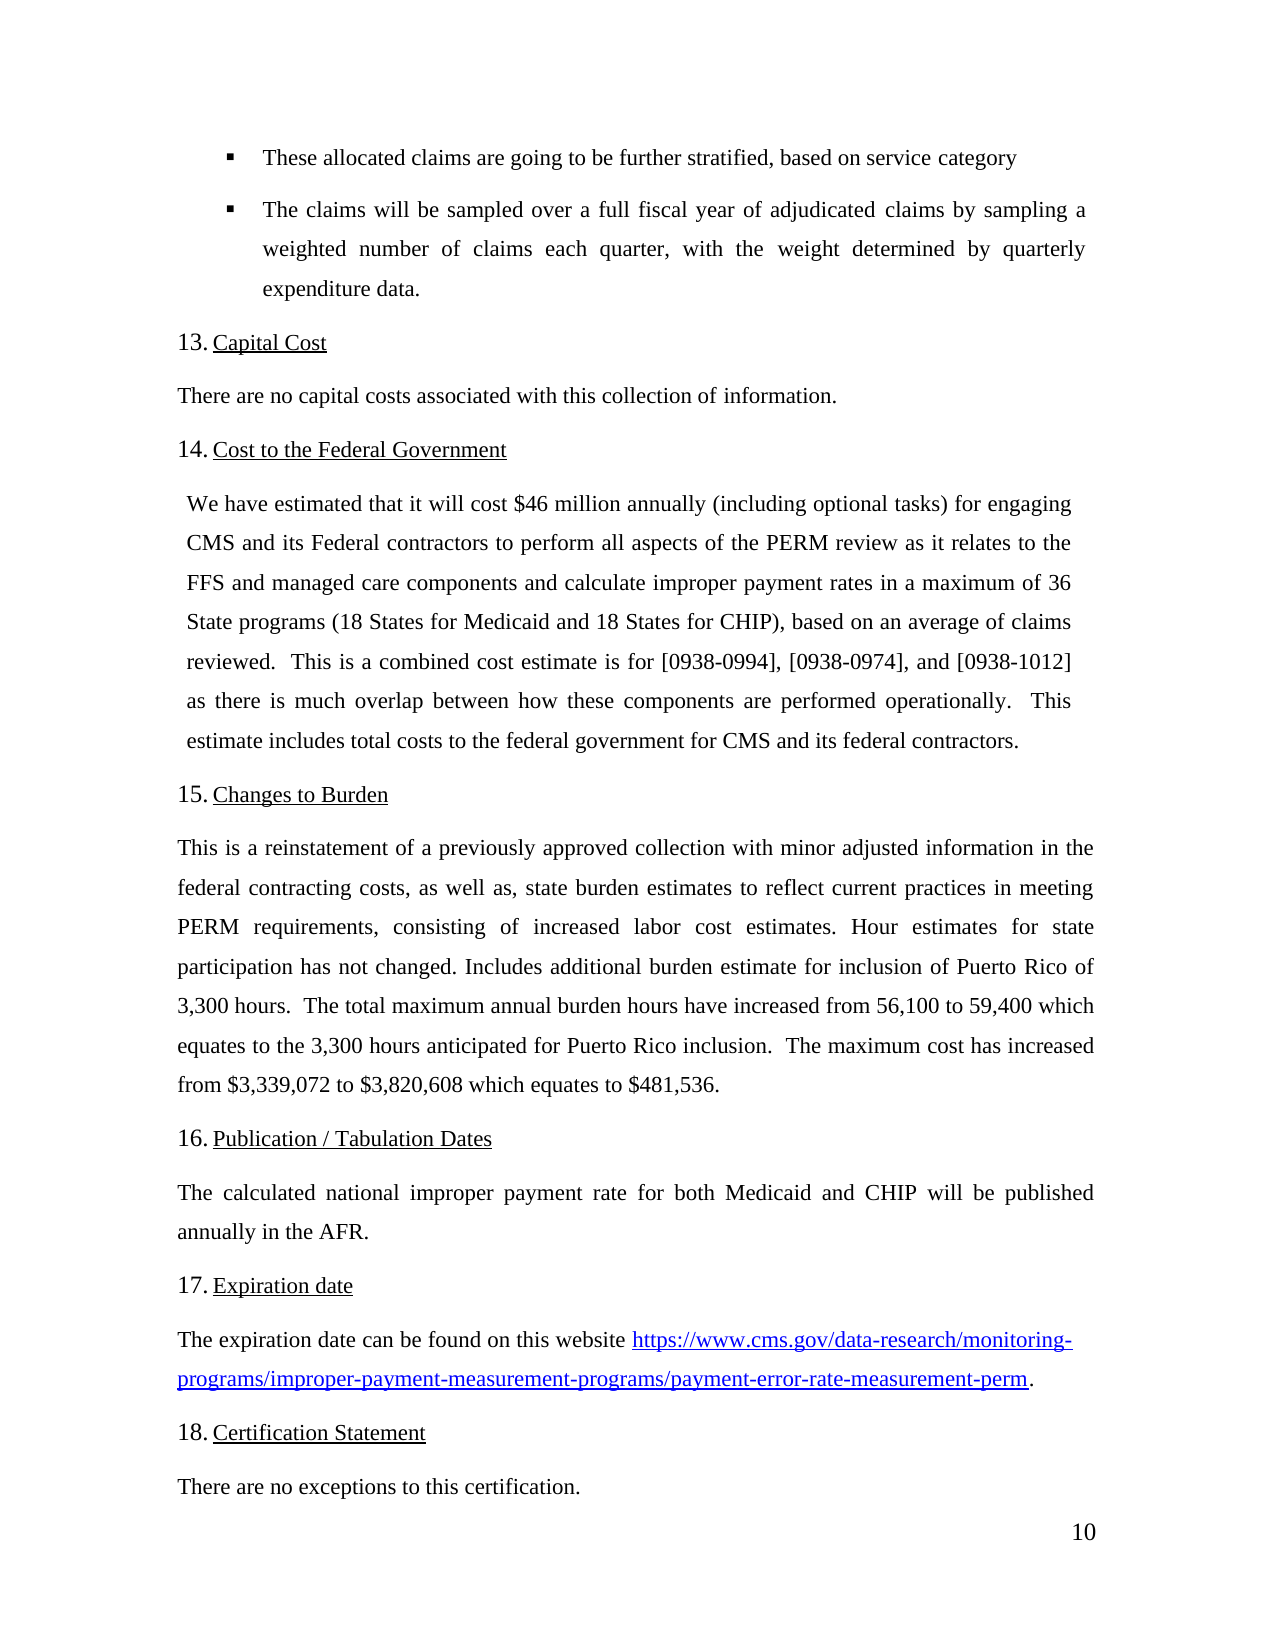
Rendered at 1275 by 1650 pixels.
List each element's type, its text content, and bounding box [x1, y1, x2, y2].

text There are no exceptions to this certification. [177, 1473, 1073, 1499]
subtitle Capital Cost [177, 327, 1096, 355]
text The calculated national improper payment rate for both Medicaid and CHIP will be published annually in the AFR. [177, 1179, 1096, 1245]
text There are no capital costs associated with this collection of information. [177, 382, 1096, 409]
subtitle Expiration date [177, 1270, 1096, 1299]
list These allocated claims are going to be further stratified, based on service category [225, 144, 1086, 170]
subtitle Cost to the Federal Government [177, 434, 1096, 463]
text The expiration date can be found on this website https://www.cms.gov/data-research/monitoring-programs/improper-payment-measurement-programs/payment-error-rate-measurement-perm. [177, 1326, 1073, 1392]
subtitle Publication / Tabulation Dates [177, 1123, 1096, 1152]
list The claims will be sampled over a full fiscal year of adjudicated claims by sampling a weighted number of claims each quarter, with the weight determined by quarterly expenditure data. [225, 196, 1086, 301]
text This is a reinstatement of a previously approved collection with minor adjusted information in the federal contracting costs, as well as, state burden estimates to reflect current practices in meeting PERM requirements, consisting of increased labor cost estimates. Hour estimates for state participation has not changed. Includes additional burden estimate for inclusion of Puerto Rico of 3,300 hours. The total maximum annual burden hours have increased from 56,100 to 59,400 which equates to the 3,300 hours anticipated for Puerto Rico inclusion. The maximum cost has increased from $3,339,072 to $3,820,608 which equates to $481,536. [177, 834, 1096, 1098]
subtitle Certification Statement [177, 1417, 1096, 1446]
subtitle Changes to Burden [177, 779, 1096, 807]
text We have estimated that it will cost $46 million annually (including optional tasks) for engaging CMS and its Federal contractors to perform all aspects of the PERM review as it relates to the FFS and managed care components and calculate improper payment rates in a maximum of 36 State programs (18 States for Medicaid and 18 States for CHIP), based on an average of claims reviewed. This is a combined cost estimate is for [0938-0994], [0938-0974], and [0938-1012] as there is much overlap between how these components are performed operationally. This estimate includes total costs to the federal government for CMS and its federal contractors. [186, 490, 1073, 753]
